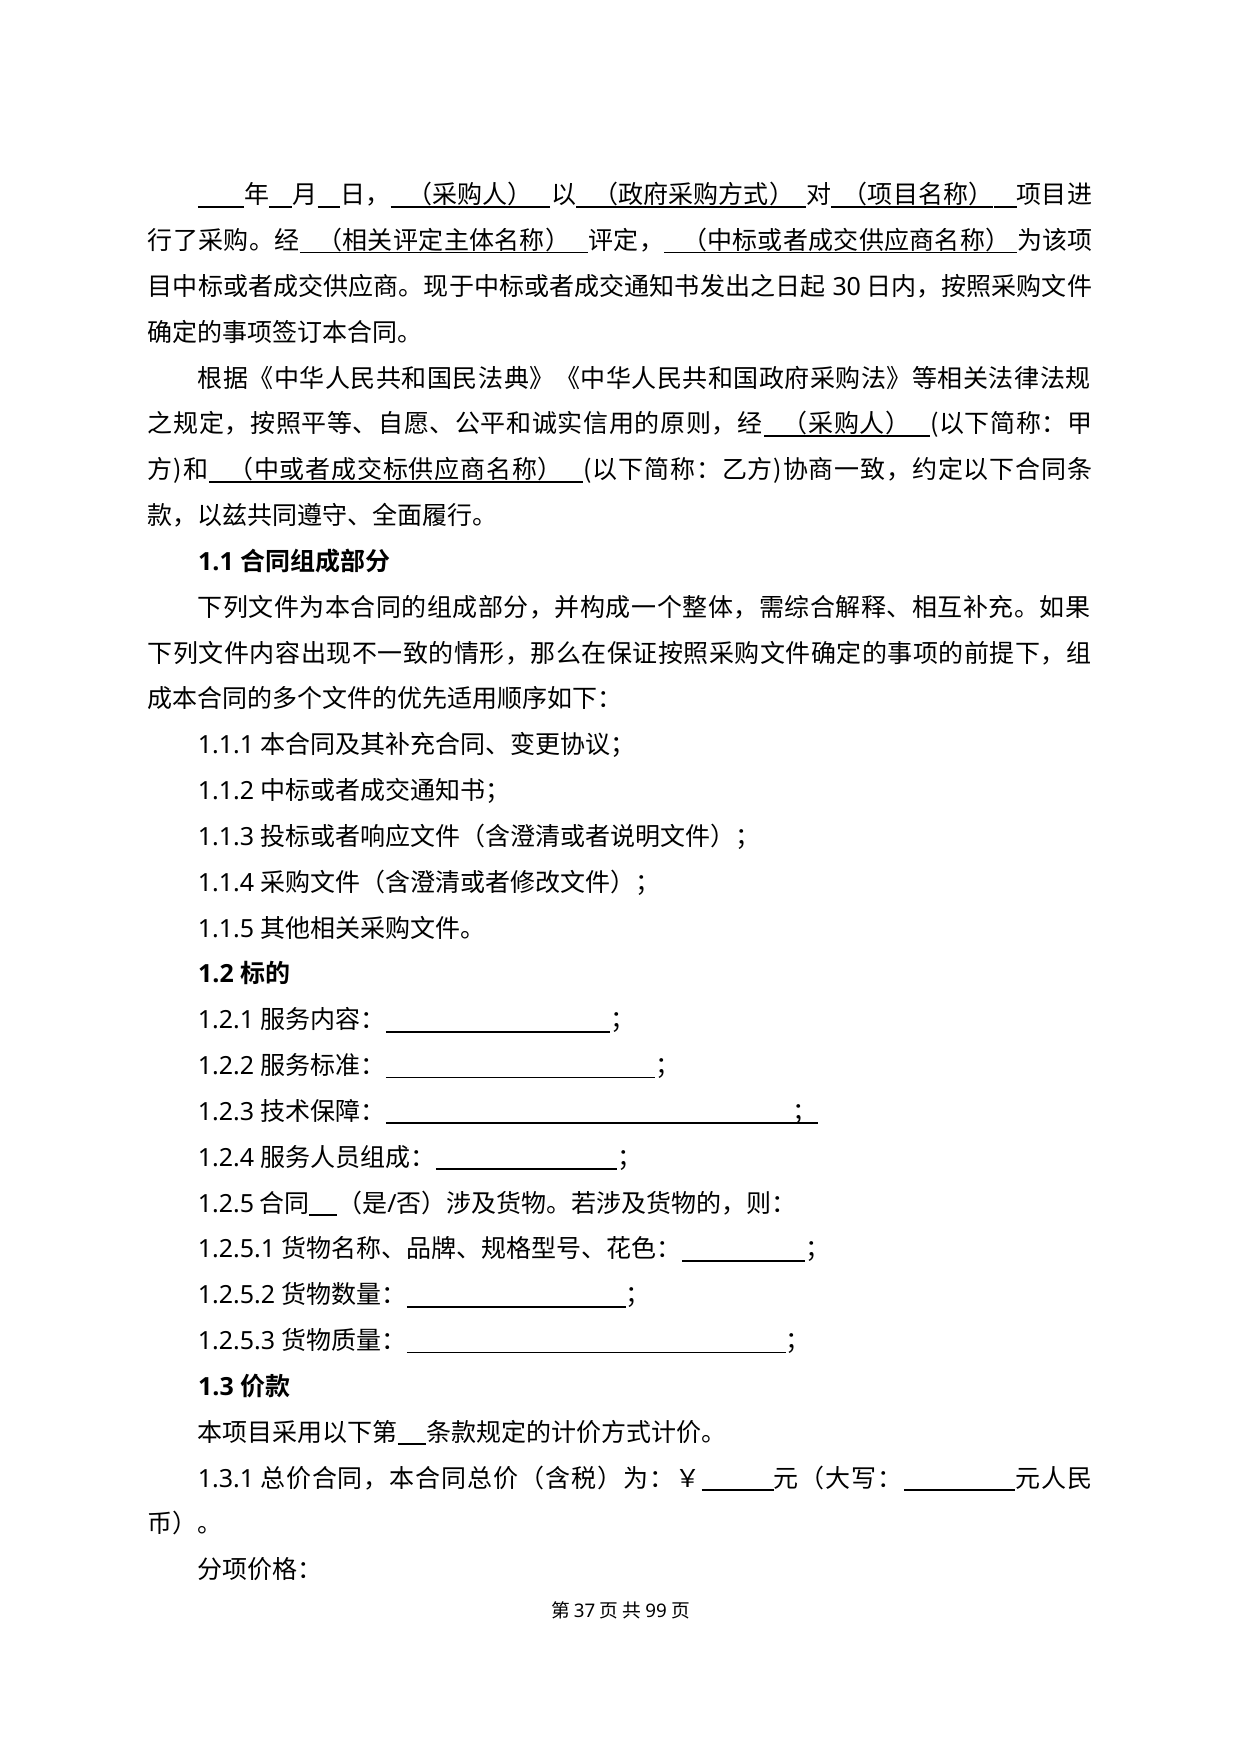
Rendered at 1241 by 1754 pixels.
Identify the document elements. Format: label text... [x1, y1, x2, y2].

text 根据《中华人民共和国民法典》《中华人民共和国政府采购法》等相关法律法规之规定，按照平等、自愿、公平和诚实信用的原则，经 （采购人） (以下简称：甲方)和 （中或者成交标供应商名称） (以下简称：乙方)协商一致，约定以下合同条款，以兹共同遵守、全面履行。 [148, 350, 1092, 534]
text 下列文件为本合同的组成部分，并构成一个整体，需综合解释、相互补充。如果下列文件内容出现不一致的情形，那么在保证按照采购文件确定的事项的前提下，组成本合同的多个文件的优先适用顺序如下： [148, 579, 1092, 717]
text 年 月 日， （采购人） 以 （政府采购方式） 对 （项目名称） 项目进行了采购。经 （相关评定主体名称） 评定， （中标或者成交供应商名称） 为该项目中标或者成交供应商。现于中标或者成交通知书发出之日起30日内，按照采购文件确定的事项签订本合同。 [148, 167, 1092, 350]
text 1.2.2 服务标准： ； [148, 1038, 1092, 1084]
text 1.1.4 采购文件（含澄清或者修改文件）； [148, 854, 1092, 900]
text 1.2 标的 [148, 946, 1092, 992]
text 1.2.3 技术保障： ； [148, 1084, 1092, 1129]
text 1.3 价款 [148, 1359, 1092, 1404]
text 1.2.5.2 货物数量： ； [148, 1267, 1092, 1313]
text 1.3.1总价合同，本合同总价（含税）为：￥ 元（大写： 元人民币）。 [148, 1450, 1092, 1542]
text 1.2.4 服务人员组成： ； [148, 1129, 1092, 1175]
text 1.2.5.1 货物名称、品牌、规格型号、花色： ； [148, 1221, 1092, 1267]
text 1.1.1 本合同及其补充合同、变更协议； [148, 717, 1092, 763]
text 分项价格： [148, 1542, 1092, 1588]
text 1.1.5 其他相关采购文件。 [148, 900, 1092, 946]
text 1.2.1 服务内容： ； [148, 992, 1092, 1038]
text 1.1.3 投标或者响应文件（含澄清或者说明文件）； [148, 809, 1092, 854]
text 本项目采用以下第 条款规定的计价方式计价。 [148, 1404, 1092, 1450]
text 1.1 合同组成部分 [148, 534, 1092, 579]
text 1.1.2 中标或者成交通知书； [148, 763, 1092, 809]
text 1.2.5.3 货物质量： ； [148, 1313, 1092, 1359]
text 1.2.5合同 （是/否）涉及货物。若涉及货物的，则： [148, 1175, 1092, 1221]
